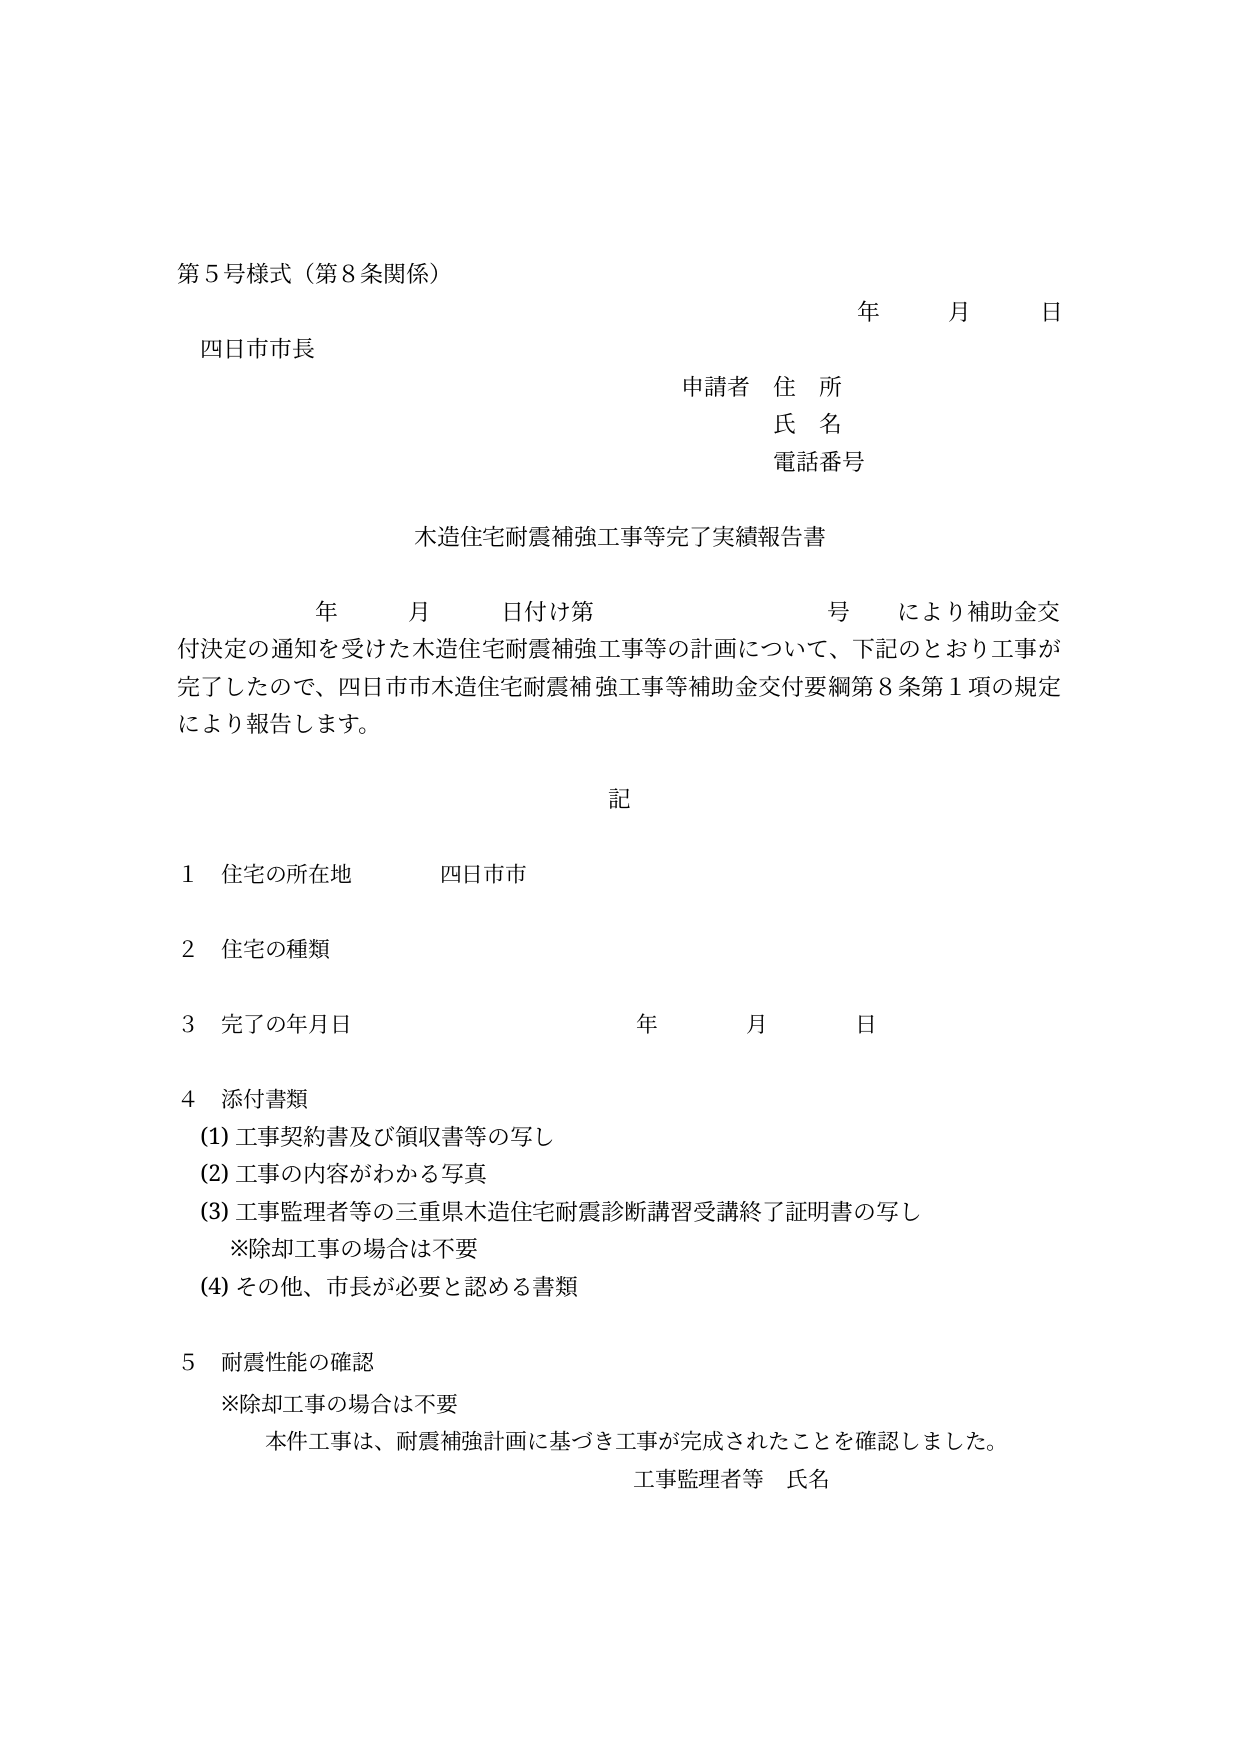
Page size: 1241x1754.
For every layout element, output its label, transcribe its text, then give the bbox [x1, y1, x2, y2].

text 本件工事は、耐震補強計画に基づき工事が完成されたことを確認しました。 [177, 1421, 1063, 1459]
text ※除却工事の場合は不要 [177, 1384, 1063, 1421]
text 氏 名 [177, 404, 1063, 442]
text 四日市市長 [177, 329, 1063, 367]
text (2) 工事の内容がわかる写真 [177, 1154, 1063, 1192]
text ※除却工事の場合は不要 [230, 1229, 1063, 1267]
text 記 [177, 779, 1063, 817]
text 申請者 住 所 [177, 367, 1063, 404]
text ４ 添付書類 [177, 1079, 1063, 1117]
text ３ 完了の年月日 年 月 日 [177, 1004, 1063, 1042]
text 電話番号 [177, 442, 1063, 479]
text ２ 住宅の種類 [177, 929, 1063, 967]
text (3) 工事監理者等の三重県木造住宅耐震診断講習受講終了証明書の写し [200, 1192, 1063, 1229]
text (4) その他、市長が必要と認める書類 [177, 1267, 1063, 1304]
text 木造住宅耐震補強工事等完了実績報告書 [177, 517, 1063, 554]
text 工事監理者等 氏名 [177, 1459, 1063, 1496]
text (1) 工事契約書及び領収書等の写し [177, 1117, 1063, 1154]
text １ 住宅の所在地 四日市市 [177, 854, 1063, 892]
text 年 月 日 [177, 292, 1063, 329]
text ５ 耐震性能の確認 [177, 1342, 1063, 1379]
text 年 月 日付け第 号 により補助金交付決定の通知を受けた木造住宅耐震補強工事等の計画について、下記のとおり工事が完了したので、四日市市木造住宅耐震補強工事等補助金交付要綱第８条第１項の規定により報告します。 [177, 592, 1063, 742]
text 第５号様式（第８条関係） [177, 254, 1063, 292]
